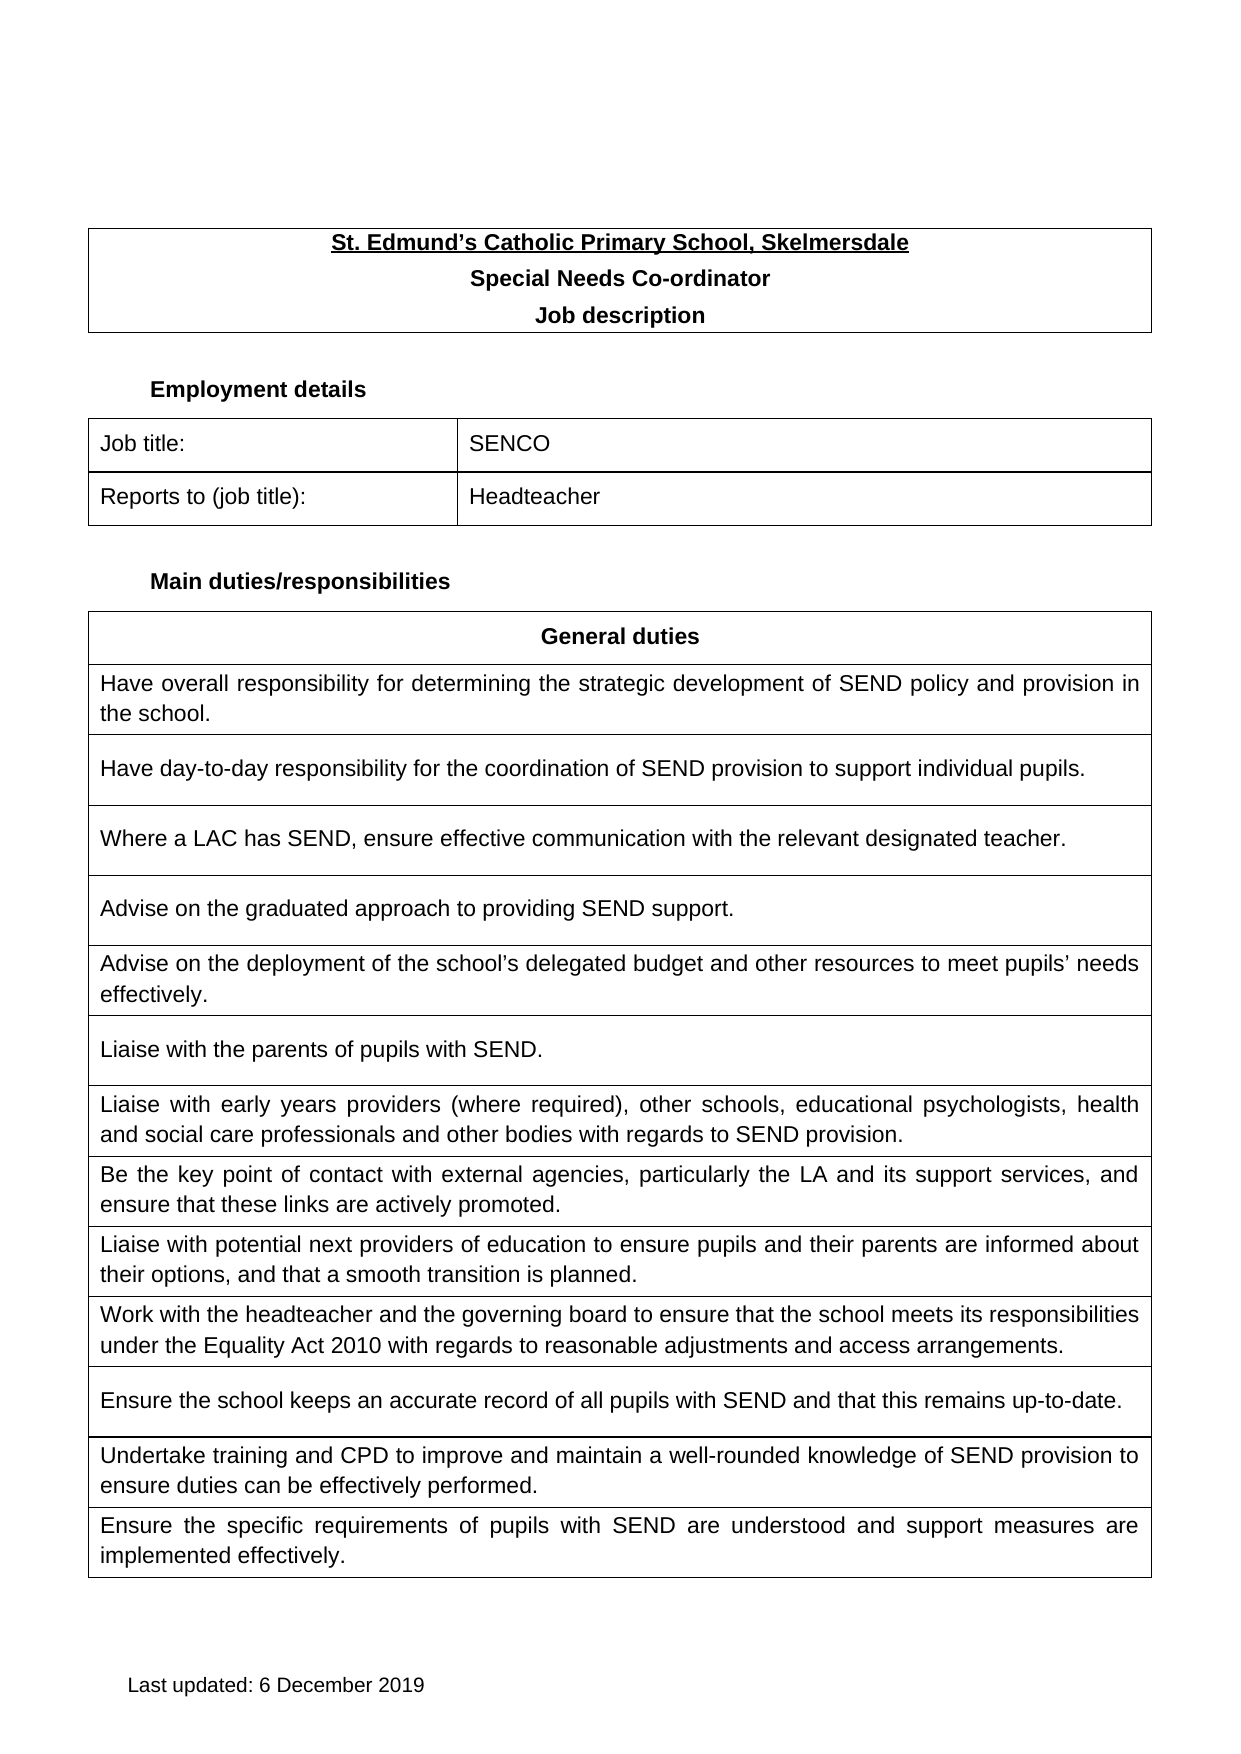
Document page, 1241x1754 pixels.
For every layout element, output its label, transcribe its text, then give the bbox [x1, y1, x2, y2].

table_cell Work with the headteacher and the governing board to ensure that the school meets its responsibilities under the Equality Act 2010 with regards to reasonable adjustments and access arrangements. [89, 1297, 1151, 1366]
table_cell Have day-to-day responsibility for the coordination of SEND provision to support individual pupils. [89, 735, 1151, 804]
table_cell Undertake training and CPD to improve and maintain a well-rounded knowledge of SEND provision to ensure duties can be effectively performed. [89, 1438, 1151, 1507]
table_cell Ensure the school keeps an accurate record of all pupils with SEND and that this remains up-to-date. [89, 1367, 1151, 1436]
table_cell Advise on the graduated approach to providing SEND support. [89, 876, 1151, 945]
table_cell Be the key point of contact with external agencies, particularly the LA and its support services, and ensure that these links are actively promoted. [89, 1157, 1151, 1226]
table_cell Have overall responsibility for determining the strategic development of SEND policy and provision in the school. [89, 665, 1151, 734]
table_cell Liaise with the parents of pupils with SEND. [89, 1016, 1151, 1085]
table_cell Reports to (job title): [89, 473, 457, 524]
table_cell Ensure the specific requirements of pupils with SEND are understood and support measures are implemented effectively. [89, 1508, 1151, 1577]
text Employment details [150, 376, 1090, 402]
table_cell Headteacher [458, 473, 1151, 524]
table_header SENCO [458, 419, 1151, 471]
table_header General duties [89, 612, 1151, 664]
table_cell Liaise with early years providers (where required), other schools, educational psychologists, health and social care professionals and other bodies with regards to SEND provision. [89, 1086, 1151, 1156]
table_cell Where a LAC has SEND, ensure effective communication with the relevant designated teacher. [89, 806, 1151, 875]
table_header Job title: [89, 419, 457, 471]
table_cell Liaise with potential next providers of education to ensure pupils and their parents are informed about their options, and that a smooth transition is planned. [89, 1227, 1151, 1296]
table_header St. Edmund’s Catholic Primary School, Skelmersdale Special Needs Co-ordinator Job description [89, 229, 1151, 332]
table_cell Advise on the deployment of the school’s delegated budget and other resources to meet pupils’ needs effectively. [89, 946, 1151, 1015]
text Main duties/responsibilities [150, 568, 1090, 594]
